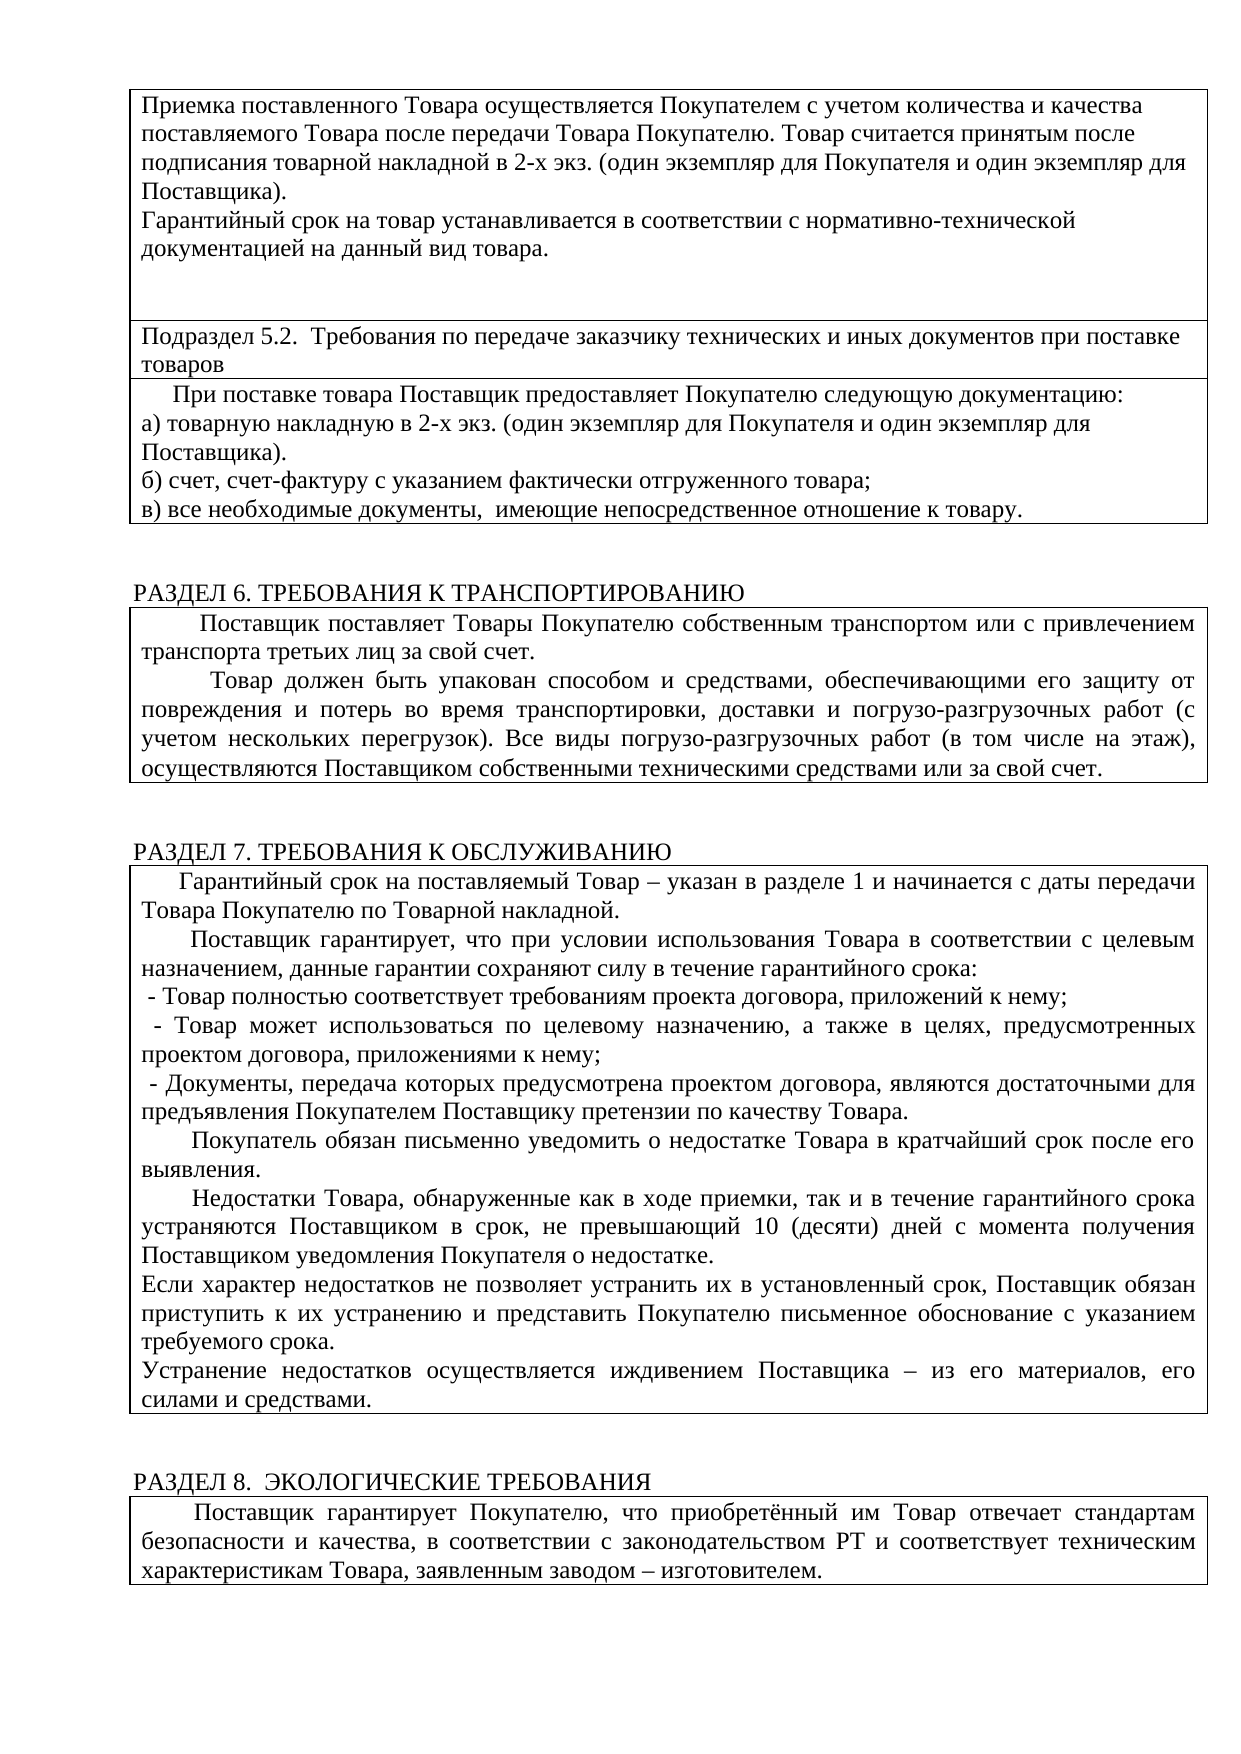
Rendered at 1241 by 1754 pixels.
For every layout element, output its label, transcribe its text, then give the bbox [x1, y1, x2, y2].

table_header Поставщик гарантирует Покупателю, что приобретённый им Товар отвечает стандартам безопасности и качества, в соответствии с законодательством РТ и соответствует техническим характеристикам Товара, заявленным заводом – изготовителем. [131, 1497, 1207, 1583]
subtitle РАЗДЕЛ 6. ТРЕБОВАНИЯ К ТРАНСПОРТИРОВАНИЮ [133, 578, 1181, 607]
table_header Поставщик поставляет Товары Покупателю собственным транспортом или с привлечением транспорта третьих лиц за свой счет. Товар должен быть упакован способом и средствами, обеспечивающими его защиту от повреждения и потерь во время транспортировки, доставки и погрузо-разгрузочных работ (с учетом нескольких перегрузок). Все виды погрузо-разгрузочных работ (в том числе на этаж), осуществляются Поставщиком собственными техническими средствами или за свой счет. [131, 608, 1207, 782]
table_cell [131, 90, 1207, 320]
table_cell Подраздел 5.2. Требования по передаче заказчику технических и иных документов при поставке товаров [131, 321, 1207, 378]
table_cell При поставке товара Поставщик предоставляет Покупателю следующую документацию: а) товарную накладную в 2-х экз. (один экземпляр для Покупателя и один экземпляр для Поставщика). б) счет, счет-фактуру с указанием фактически отгруженного товара; в) все необходимые документы, имеющие непосредственное отношение к товару. [131, 379, 1207, 523]
table_header Гарантийный срок на поставляемый Товар – указан в разделе 1 и начинается с даты передачи Товара Покупателю по Товарной накладной. Поставщик гарантирует, что при условии использования Товара в соответствии с целевым назначением, данные гарантии сохраняют силу в течение гарантийного срока: - Товар полностью соответствует требованиям проекта договора, приложений к нему; - Товар может использоваться по целевому назначению, а также в целях, предусмотренных проектом договора, приложениями к нему; - Документы, передача которых предусмотрена проектом договора, являются достаточными для предъявления Покупателем Поставщику претензии по качеству Товара. Покупатель обязан письменно уведомить о недостатке Товара в кратчайший срок после его выявления. Недостатки Товара, обнаруженные как в ходе приемки, так и в течение гарантийного срока устраняются Поставщиком в срок, не превышающий 10 (десяти) дней с момента получения Поставщиком уведомления Покупателя о недостатке. Если характер недостатков не позволяет устранить их в установленный срок, Поставщик обязан приступить к их устранению и представить Покупателю письменное обоснование с указанием требуемого срока. Устранение недостатков осуществляется иждивением Поставщика – из его материалов, его силами и средствами. [131, 866, 1207, 1413]
subtitle РАЗДЕЛ 8. ЭКОЛОГИЧЕСКИЕ ТРЕБОВАНИЯ [133, 1467, 1181, 1496]
subtitle РАЗДЕЛ 7. ТРЕБОВАНИЯ К ОБСЛУЖИВАНИЮ [133, 837, 1181, 865]
